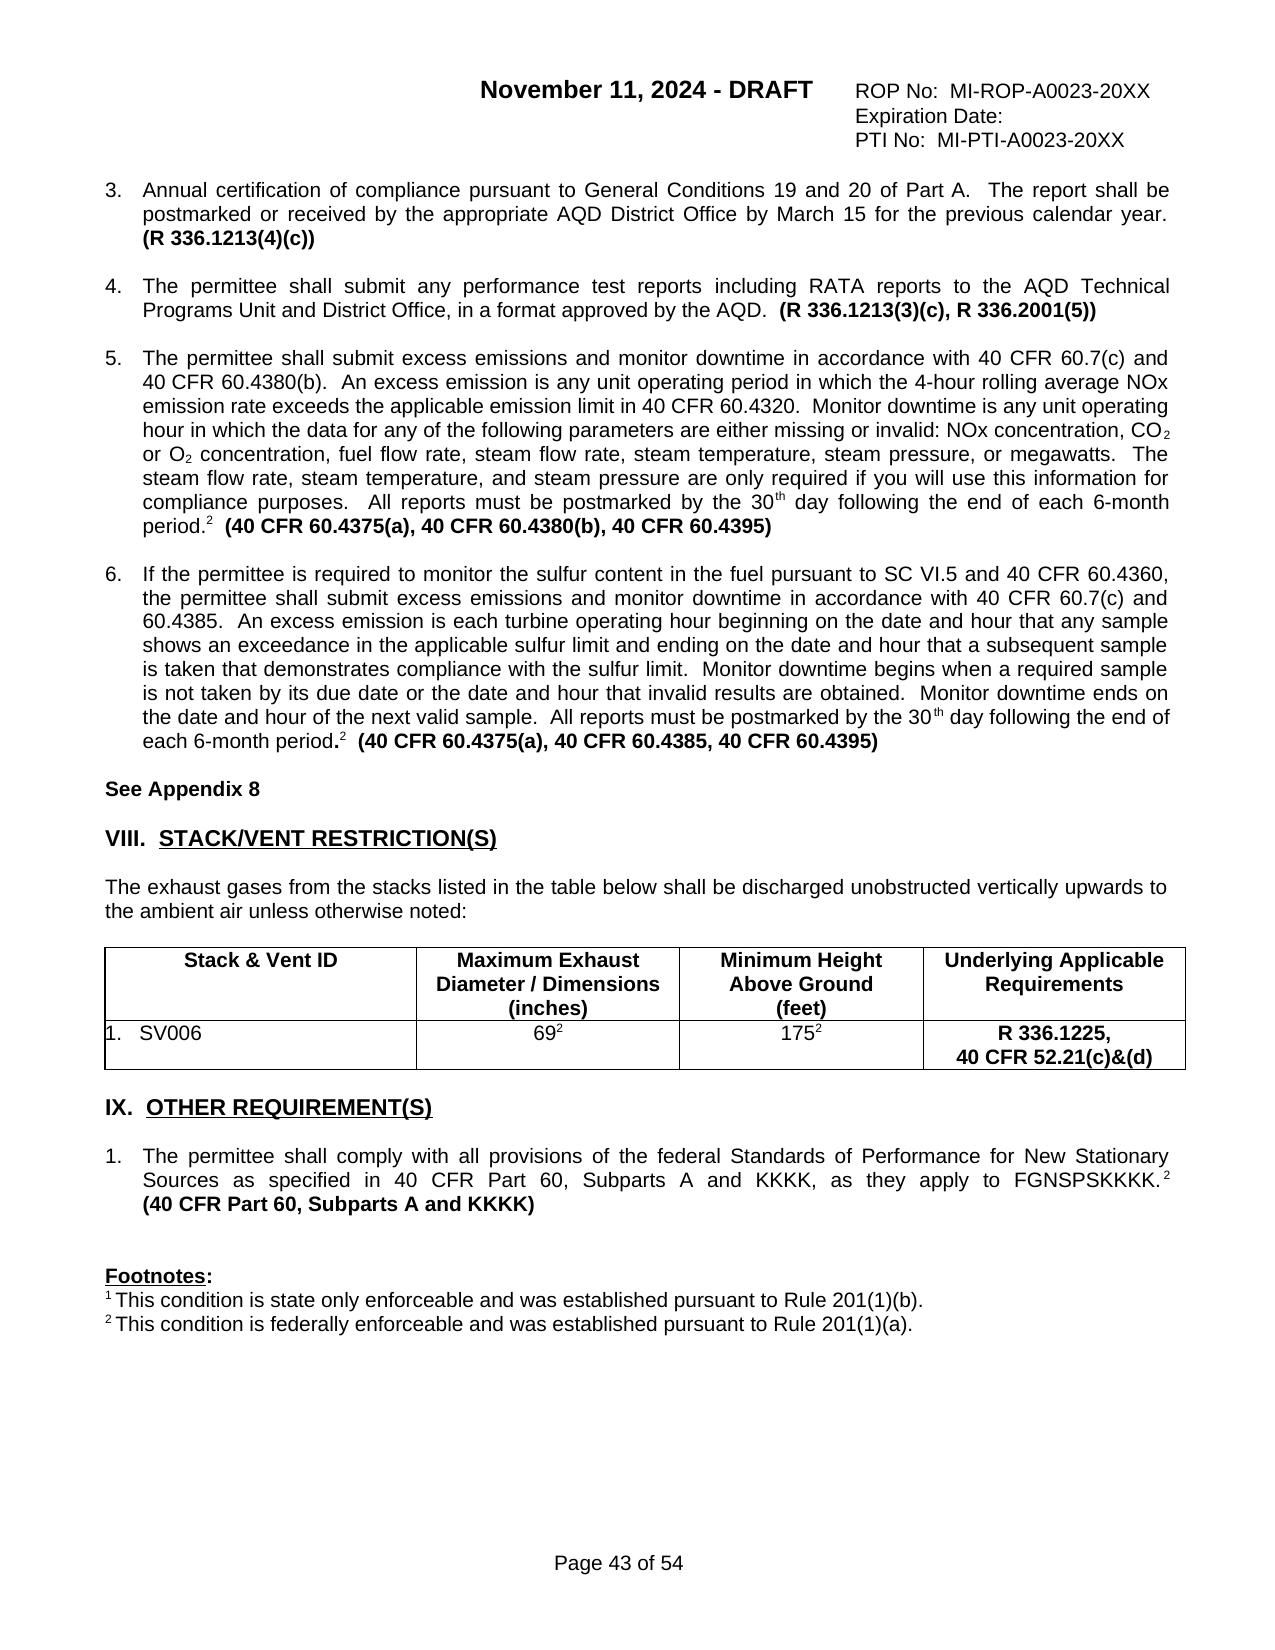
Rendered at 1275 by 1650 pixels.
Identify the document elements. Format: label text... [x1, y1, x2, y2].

list Annual certification of compliance pursuant to General Conditions 19 and 20 of Part A. The report shall be postmarked or received by the appropriate AQD District Office by March 15 for the previous calendar year. (R 336.1213(4)(c)) [105, 178, 1170, 250]
table_header Maximum Exhaust Diameter / Dimensions (inches) [417, 948, 679, 1020]
table_cell 692 [417, 1021, 679, 1069]
text IX. OTHER REQUIREMENT(S) [105, 1094, 1170, 1120]
list If the permittee is required to monitor the sulfur content in the fuel pursuant to SC VI.5 and 40 CFR 60.4360, the permittee shall submit excess emissions and monitor downtime in accordance with 40 CFR 60.7(c) and 60.4385. An excess emission is each turbine operating hour beginning on the date and hour that any sample shows an exceedance in the applicable sulfur limit and ending on the date and hour that a subsequent sample is taken that demonstrates compliance with the sulfur limit. Monitor downtime begins when a required sample is not taken by its due date or the date and hour that invalid results are obtained. Monitor downtime ends on the date and hour of the next valid sample. All reports must be postmarked by the 30th day following the end of each 6-month period.2 (40 CFR 60.4375(a), 40 CFR 60.4385, 40 CFR 60.4395) [105, 561, 1170, 753]
list The permittee shall comply with all provisions of the federal Standards of Performance for New Stationary Sources as specified in 40 CFR Part 60, Subparts A and KKKK, as they apply to FGNSPSKKKK.2 (40 CFR Part 60, Subparts A and KKKK) [105, 1144, 1170, 1216]
list The permittee shall submit excess emissions and monitor downtime in accordance with 40 CFR 60.7(c) and 40 CFR 60.4380(b). An excess emission is any unit operating period in which the 4-hour rolling average NOx emission rate exceeds the applicable emission limit in 40 CFR 60.4320. Monitor downtime is any unit operating hour in which the data for any of the following parameters are either missing or invalid: NOx concentration, CO2 or O2 concentration, fuel flow rate, steam flow rate, steam temperature, steam pressure, or megawatts. The steam flow rate, steam temperature, and steam pressure are only required if you will use this information for compliance purposes. All reports must be postmarked by the 30th day following the end of each 6-month period.2 (40 CFR 60.4375(a), 40 CFR 60.4380(b), 40 CFR 60.4395) [105, 346, 1170, 537]
table_header Stack & Vent ID [106, 948, 416, 1020]
table_header Minimum Height Above Ground (feet) [680, 948, 923, 1020]
table_cell 1752 [680, 1021, 923, 1069]
table_cell 1. SV006 [106, 1021, 416, 1069]
text See Appendix 8 [105, 777, 1170, 801]
text Footnotes: [105, 1264, 1170, 1288]
text VIII. STACK/VENT RESTRICTION(S) [105, 825, 1170, 851]
text 1 This condition is state only enforceable and was established pursuant to Rule 201(1)(b). [105, 1288, 1170, 1312]
text 2 This condition is federally enforceable and was established pursuant to Rule 201(1)(a). [105, 1312, 1170, 1336]
list The permittee shall submit any performance test reports including RATA reports to the AQD Technical Programs Unit and District Office, in a format approved by the AQD. (R 336.1213(3)(c), R 336.2001(5)) [105, 274, 1170, 322]
text The exhaust gases from the stacks listed in the table below shall be discharged unobstructed vertically upwards to the ambient air unless otherwise noted: [105, 875, 1170, 923]
table_header Underlying Applicable Requirements [924, 948, 1185, 1020]
table_cell R 336.1225, 40 CFR 52.21(c)&(d) [924, 1021, 1185, 1069]
